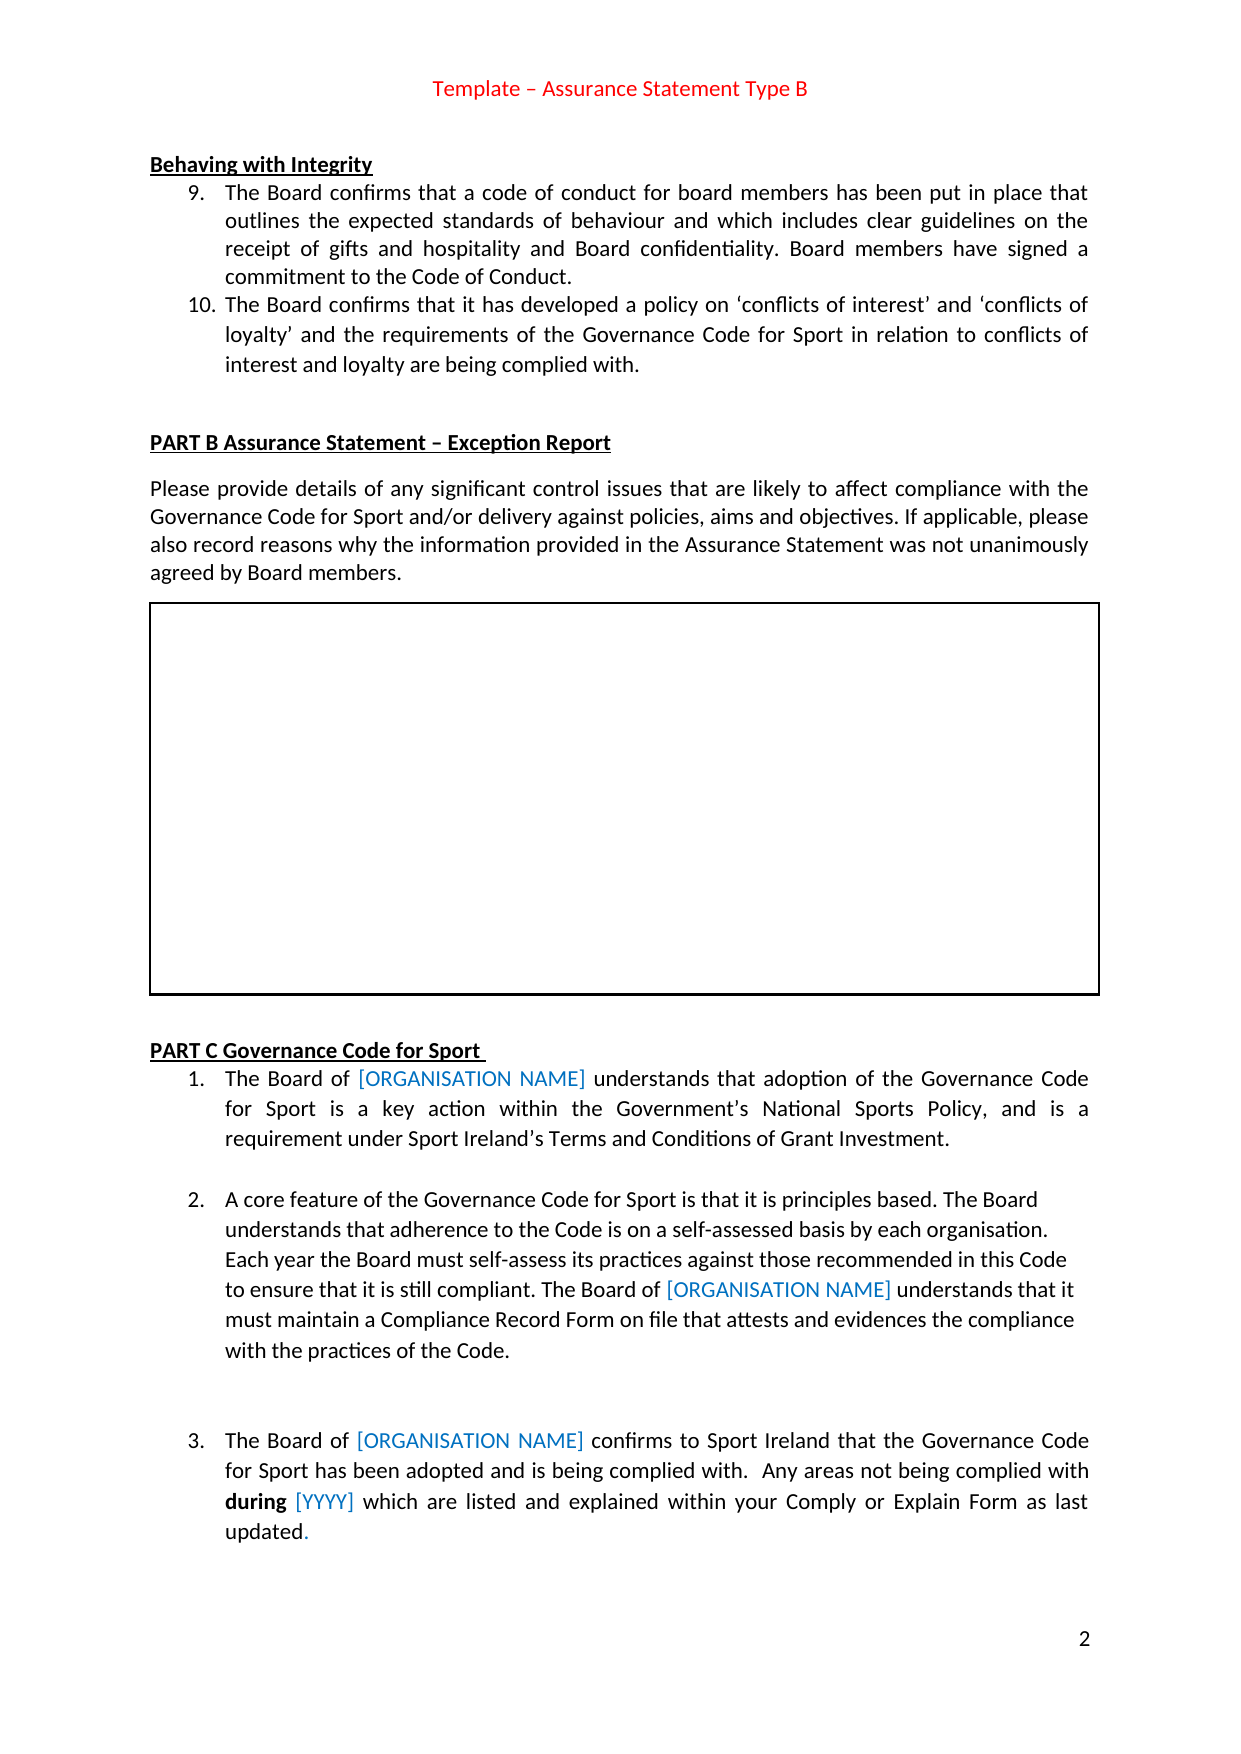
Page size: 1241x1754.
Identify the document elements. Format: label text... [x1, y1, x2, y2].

text PART C Governance Code for Sport [150, 1036, 1090, 1064]
text Please provide details of any significant control issues that are likely to affect compliance with the Governance Code for Sport and/or delivery against policies, aims and objectives. If applicable, please also record reasons why the information provided in the Assurance Statement was not unanimously agreed by Board members. [150, 474, 1090, 587]
text Behaving with Integrity [150, 150, 1090, 178]
list The Board confirms that a code of conduct for board members has been put in place that outlines the expected standards of behaviour and which includes clear guidelines on the receipt of gifts and hospitality and Board confidentiality. Board members have signed a commitment to the Code of Conduct. [187, 178, 1090, 290]
text PART B Assurance Statement – Exception Report [150, 428, 1090, 456]
list The Board of [ORGANISATION NAME] confirms to Sport Ireland that the Governance Code for Sport has been adopted and is being complied with. Any areas not being complied with during [YYYY] which are listed and explained within your Comply or Explain Form as last updated. [187, 1426, 1090, 1545]
list The Board confirms that it has developed a policy on ‘conflicts of interest’ and ‘conflicts of loyalty’ and the requirements of the Governance Code for Sport in relation to conflicts of interest and loyalty are being complied with. [187, 290, 1090, 378]
list A core feature of the Governance Code for Sport is that it is principles based. The Board understands that adherence to the Code is on a self-assessed basis by each organisation. Each year the Board must self-assess its practices against those recommended in this Code to ensure that it is still compliant. The Board of [ORGANISATION NAME] understands that it must maintain a Compliance Record Form on file that attests and evidences the compliance with the practices of the Code. [187, 1185, 1090, 1364]
list The Board of [ORGANISATION NAME] understands that adoption of the Governance Code for Sport is a key action within the Government’s National Sports Policy, and is a requirement under Sport Ireland’s Terms and Conditions of Grant Investment. [187, 1064, 1090, 1152]
